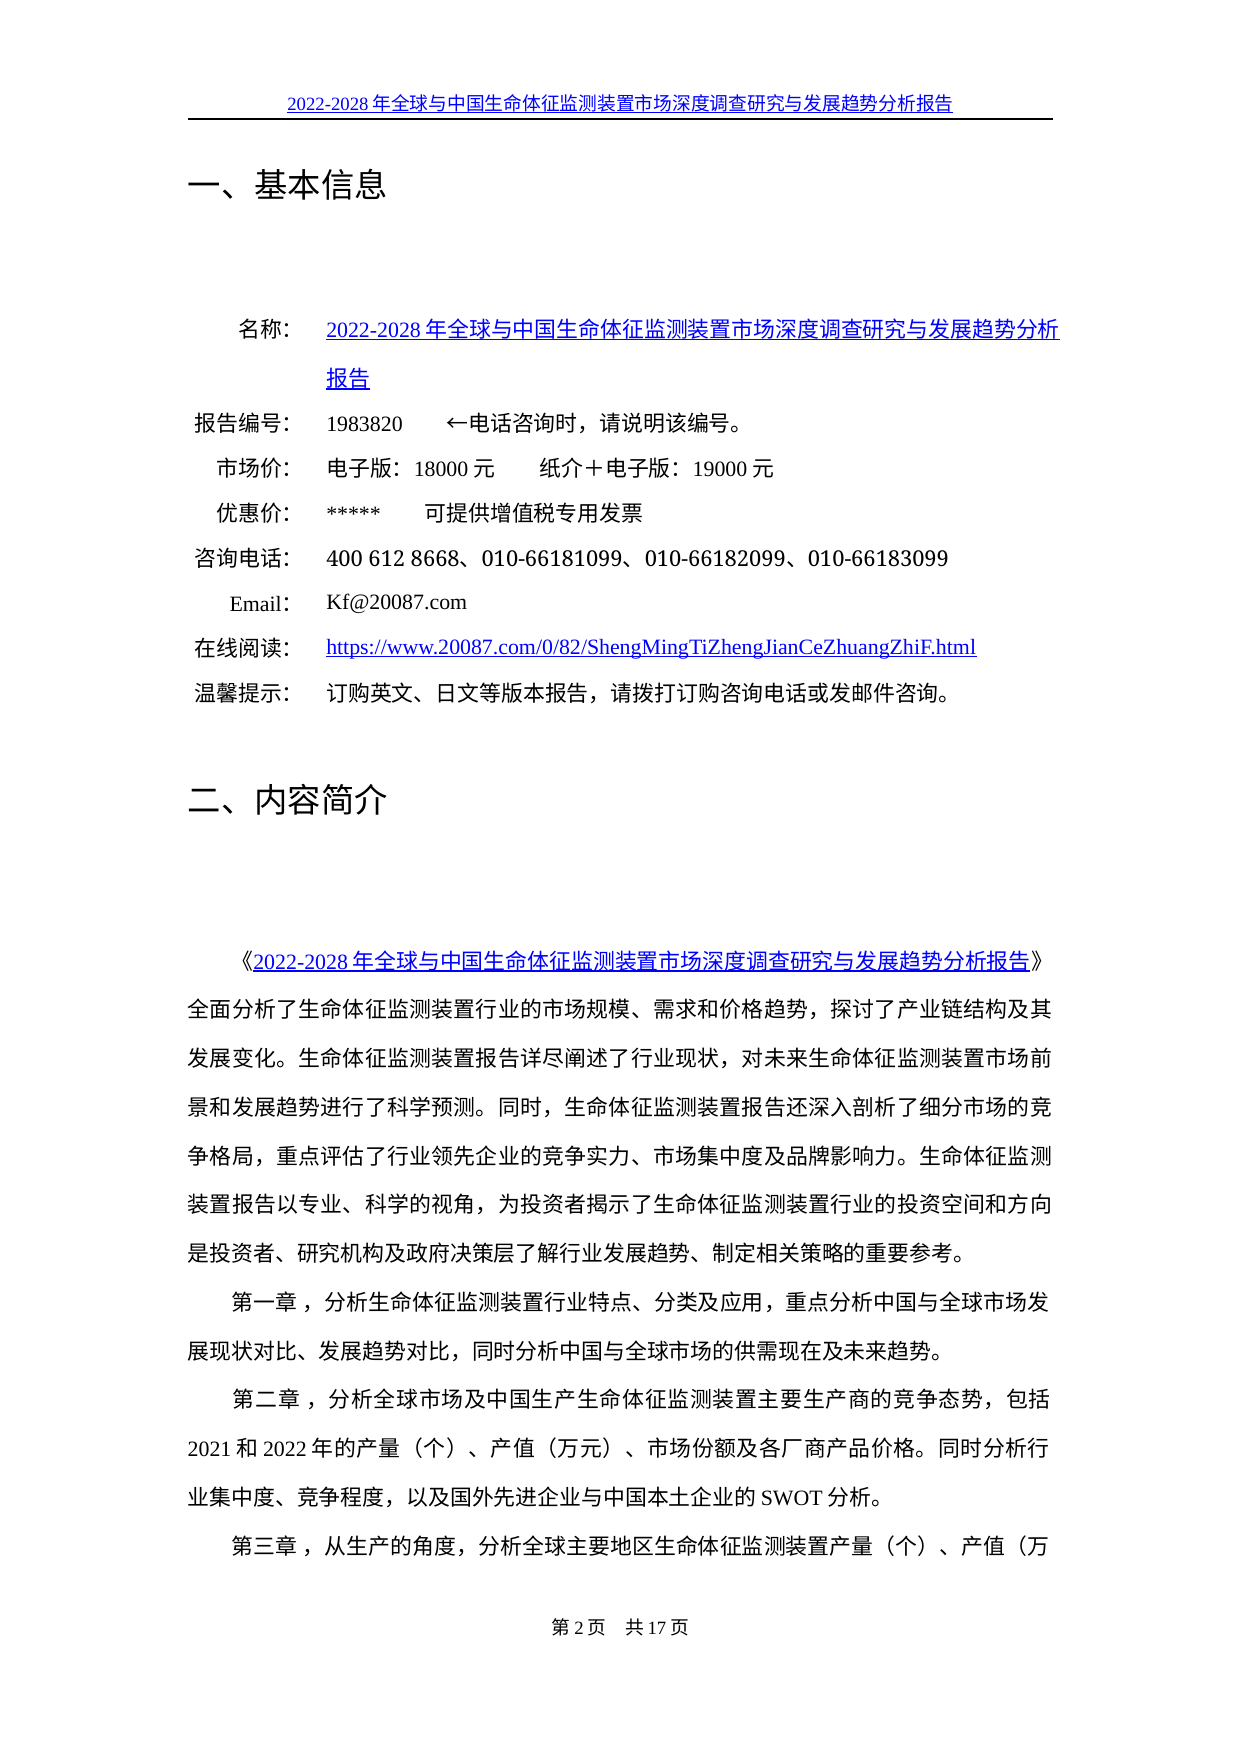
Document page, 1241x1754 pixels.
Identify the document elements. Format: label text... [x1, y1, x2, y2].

title 一、基本信息 [187, 150, 1053, 215]
table_cell Kf@20087.com [315, 585, 1073, 630]
table_cell 在线阅读： [167, 630, 315, 675]
table_cell Email： [167, 585, 315, 630]
title 二、内容简介 [187, 766, 1053, 831]
table_cell 报告编号： [167, 405, 315, 450]
table_header 2022-2028年全球与中国生命体征监测装置市场深度调查研究与发展趋势分析报告 [315, 312, 1073, 405]
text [187, 943, 1053, 1561]
table_cell 温馨提示： [167, 675, 315, 720]
table_cell [315, 630, 1073, 675]
table_cell 电子版：18000 元 纸介＋电子版：19000 元 [315, 450, 1073, 495]
table_cell ***** 可提供增值税专用发票 [315, 495, 1073, 540]
table_cell 市场价： [167, 450, 315, 495]
table_cell 订购英文、日文等版本报告，请拨打订购咨询电话或发邮件咨询。 [315, 675, 1073, 720]
table_cell 咨询电话： [167, 540, 315, 585]
table_cell 400 612 8668、010-66181099、010-66182099、010-66183099 [315, 540, 1073, 585]
table_header 名称： [167, 312, 315, 405]
table_cell 1983820 ←电话咨询时，请说明该编号。 [315, 405, 1073, 450]
table_cell 优惠价： [167, 495, 315, 540]
